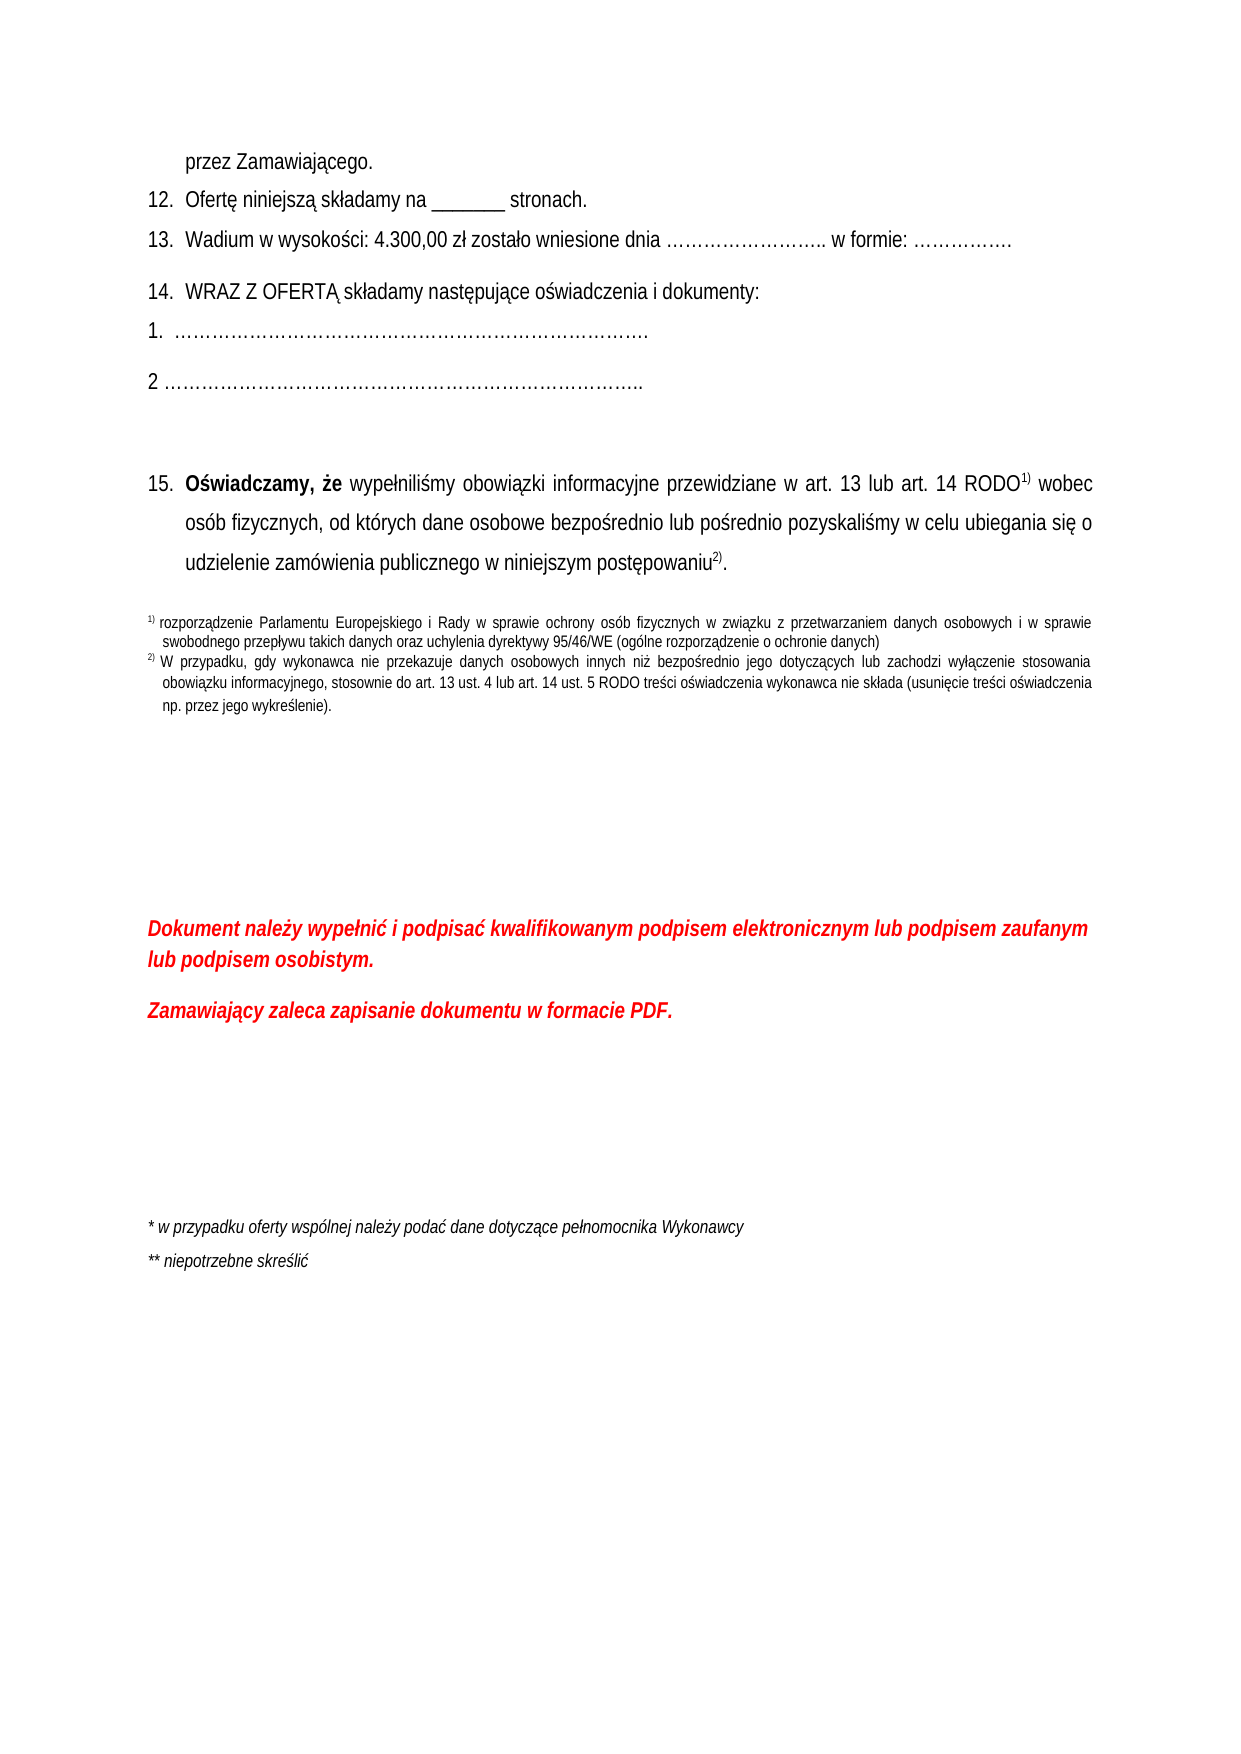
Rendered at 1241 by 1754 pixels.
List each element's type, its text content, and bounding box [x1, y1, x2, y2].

text 2 ………………………………………………………………….. [148, 368, 1093, 394]
text 2) W przypadku, gdy wykonawca nie przekazuje danych osobowych innych niż bezpośrednio jego dotyczących lub zachodzi wyłączenie stosowania obowiązku informacyjnego, stosownie do art. 13 ust. 4 lub art. 14 ust. 5 RODO treści oświadczenia wykonawca nie składa (usunięcie treści oświadczenia np. przez jego wykreślenie). [148, 651, 1093, 714]
text 1. …………………………………………………………………. [148, 317, 1093, 343]
subtitle WRAZ Z OFERTĄ składamy następujące oświadczenia i dokumenty: [148, 278, 1093, 304]
list Wadium w wysokości: 4.300,00 zł zostało wniesione dnia …………………….. w formie: ……………. [148, 226, 1093, 252]
text ** niepotrzebne skreślić [148, 1250, 1093, 1271]
list Oświadczamy, że wypełniliśmy obowiązki informacyjne przewidziane w art. 13 lub art. 14 RODO1) wobec osób fizycznych, od których dane osobowe bezpośrednio lub pośrednio pozyskaliśmy w celu ubiegania się o udzielenie zamówienia publicznego w niniejszym postępowaniu2). [148, 470, 1093, 575]
list Ofertę niniejszą składamy na _______ stronach. [148, 186, 1093, 213]
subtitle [148, 148, 1093, 174]
text Zamawiający zaleca zapisanie dokumentu w formacie PDF. [148, 997, 1093, 1023]
text * w przypadku oferty wspólnej należy podać dane dotyczące pełnomocnika Wykonawcy [148, 1216, 1093, 1237]
text Dokument należy wypełnić i podpisać kwalifikowanym podpisem elektronicznym lub podpisem zaufanym lub podpisem osobistym. [148, 915, 1093, 972]
text 1) rozporządzenie Parlamentu Europejskiego i Rady w sprawie ochrony osób fizycznych w związku z przetwarzaniem danych osobowych i w sprawie swobodnego przepływu takich danych oraz uchylenia dyrektywy 95/46/WE (ogólne rozporządzenie o ochronie danych) [148, 613, 1093, 651]
